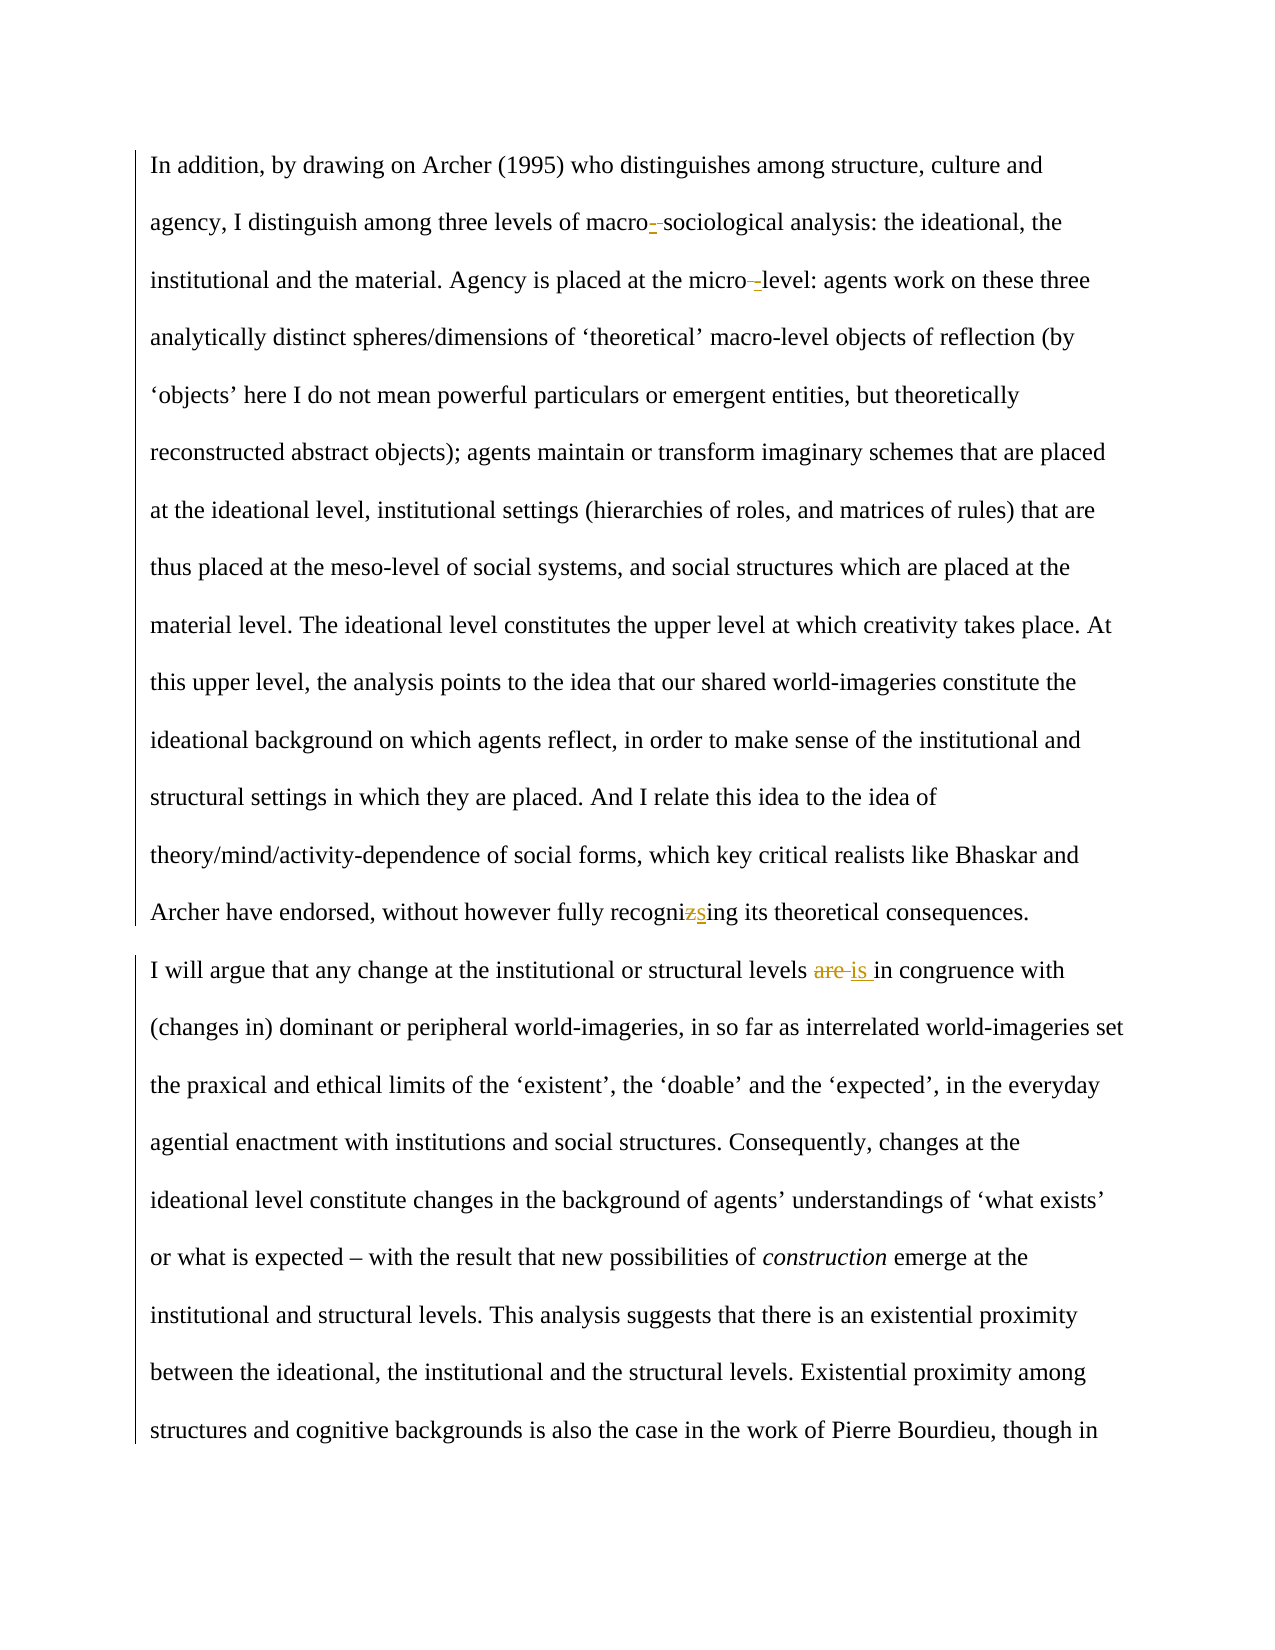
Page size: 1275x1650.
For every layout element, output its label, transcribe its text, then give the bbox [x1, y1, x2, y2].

text In addition, by drawing on Archer (1995) who distinguishes among structure, culture and agency, I distinguish among three levels of macrosociological analysis: the ideational, the institutional and the material. Agency is placed at the microlevel: agents work on these three analytically distinct spheres/dimensions of ‘theoretical’ macro-level objects of reflection (by ‘objects’ here I do not mean powerful particulars or emergent entities, but theoretically reconstructed abstract objects); agents maintain or transform imaginary schemes that are placed at the ideational level, institutional settings (hierarchies of roles, and matrices of rules) that are thus placed at the meso-level of social systems, and social structures which are placed at the material level. The ideational level constitutes the upper level at which creativity takes place. At this upper level, the analysis points to the idea that our shared world-imageries constitute the ideational background on which agents reflect, in order to make sense of the institutional and structural settings in which they are placed. And I relate this idea to the idea of theory/mind/activity-dependence of social forms, which key critical realists like Bhaskar and Archer have endorsed, without however fully recogniing its theoretical consequences. [150, 150, 1125, 926]
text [150, 955, 1125, 1444]
